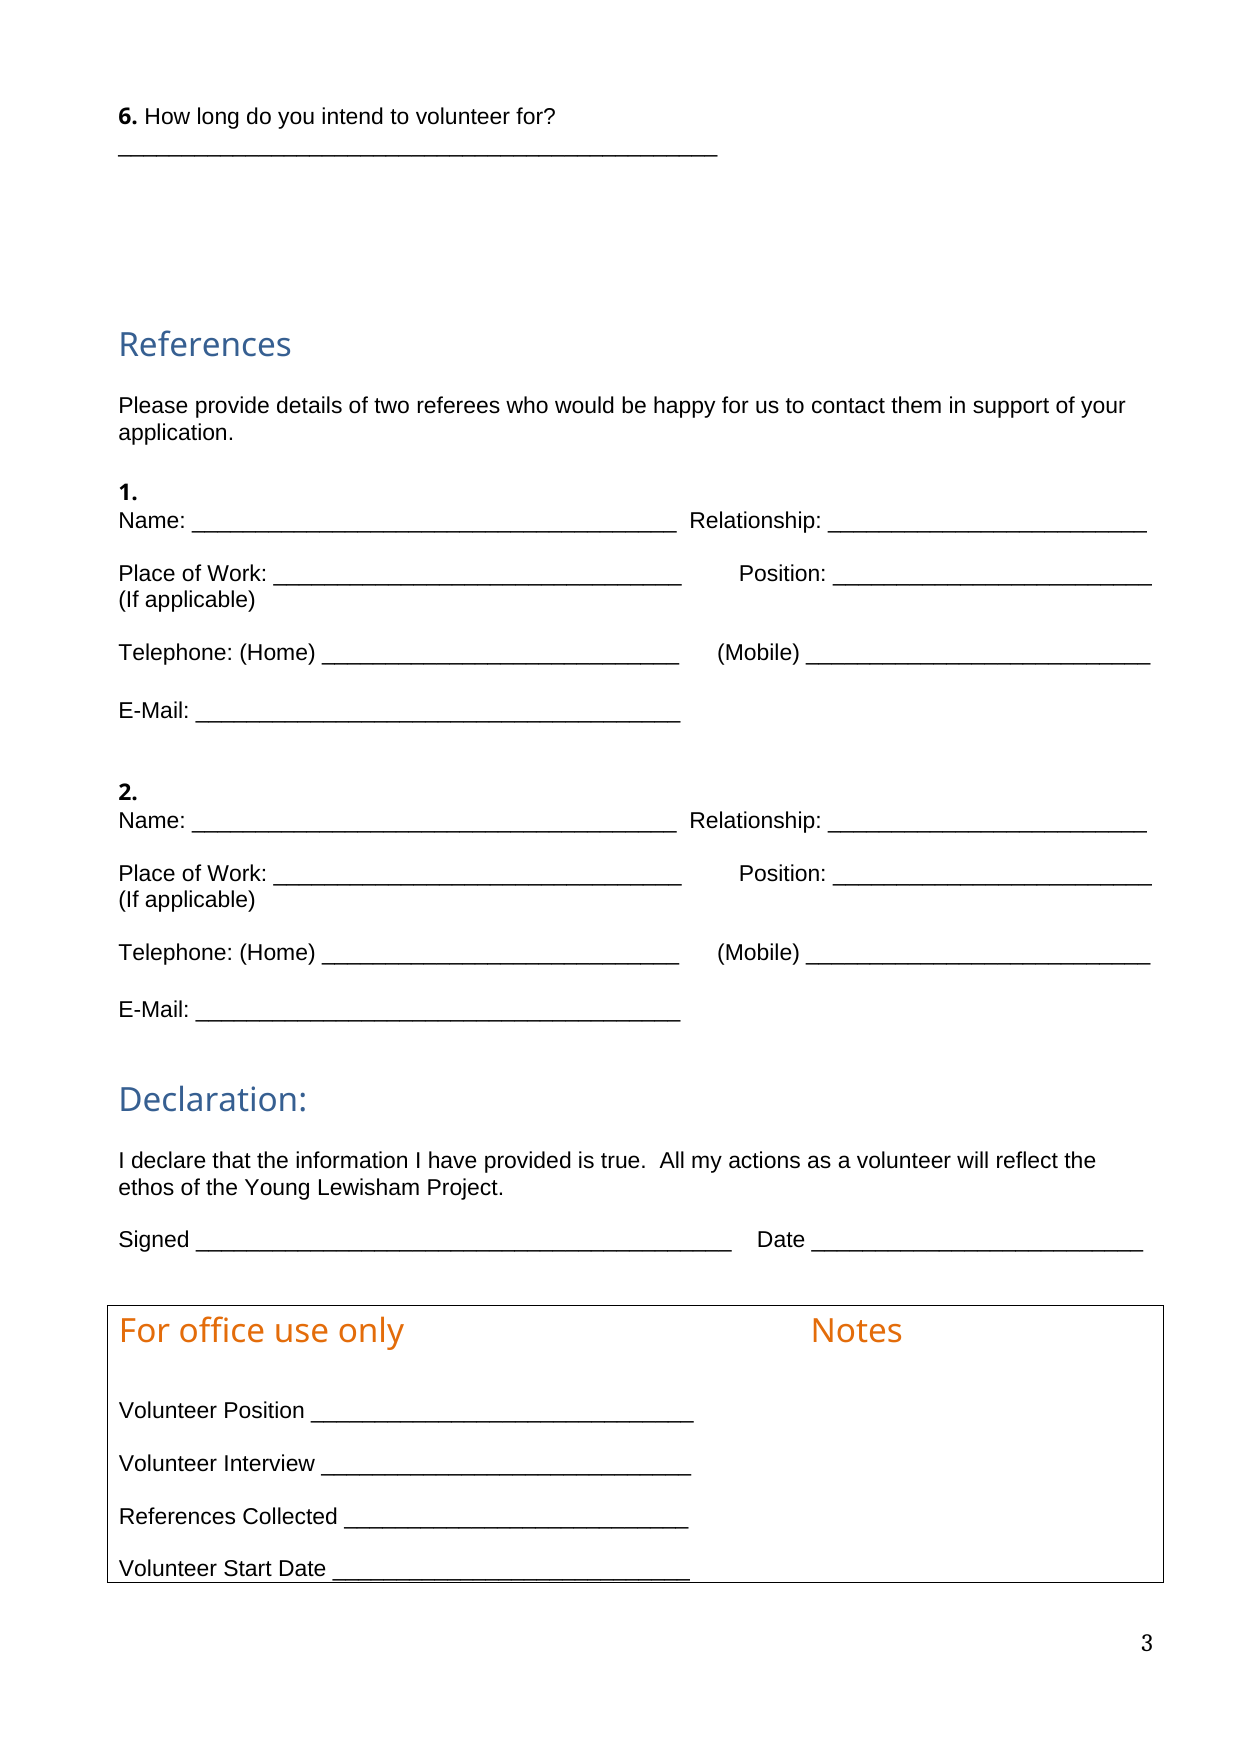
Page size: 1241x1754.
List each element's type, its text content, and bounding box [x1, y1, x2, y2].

text Signed __________________________________________ Date __________________________ [118, 1226, 1152, 1253]
text Place of Work: ________________________________ Position: _________________________ [118, 560, 1152, 586]
text Name: ______________________________________ Relationship: _________________________ [118, 507, 1152, 534]
text E-Mail: ______________________________________ [118, 996, 1152, 1023]
text Telephone: (Home) ____________________________ (Mobile) ___________________________ [118, 939, 1152, 965]
text (If applicable) [118, 586, 1152, 613]
table_header For office use only Notes Volunteer Position ______________________________ Volunteer Interview _____________________________ References Collected ___________________________ Volunteer Start Date ____________________________ [108, 1306, 1163, 1582]
text (If applicable) [118, 886, 1152, 912]
text Please provide details of two referees who would be happy for us to contact them in support of your application. [118, 392, 1152, 445]
text 6. How long do you intend to volunteer for? _______________________________________________ [118, 100, 1152, 158]
text 2. [118, 776, 1152, 807]
text Name: ______________________________________ Relationship: _________________________ [118, 807, 1152, 833]
text Place of Work: ________________________________ Position: _________________________ [118, 860, 1152, 886]
text I declare that the information I have provided is true. All my actions as a volunteer will reflect the ethos of the Young Lewisham Project. [118, 1147, 1152, 1200]
text References [118, 320, 1152, 366]
text Telephone: (Home) ____________________________ (Mobile) ___________________________ [118, 639, 1152, 666]
text E-Mail: ______________________________________ [118, 697, 1152, 723]
text Declaration: [118, 1076, 1152, 1121]
text 1. [118, 476, 1152, 507]
